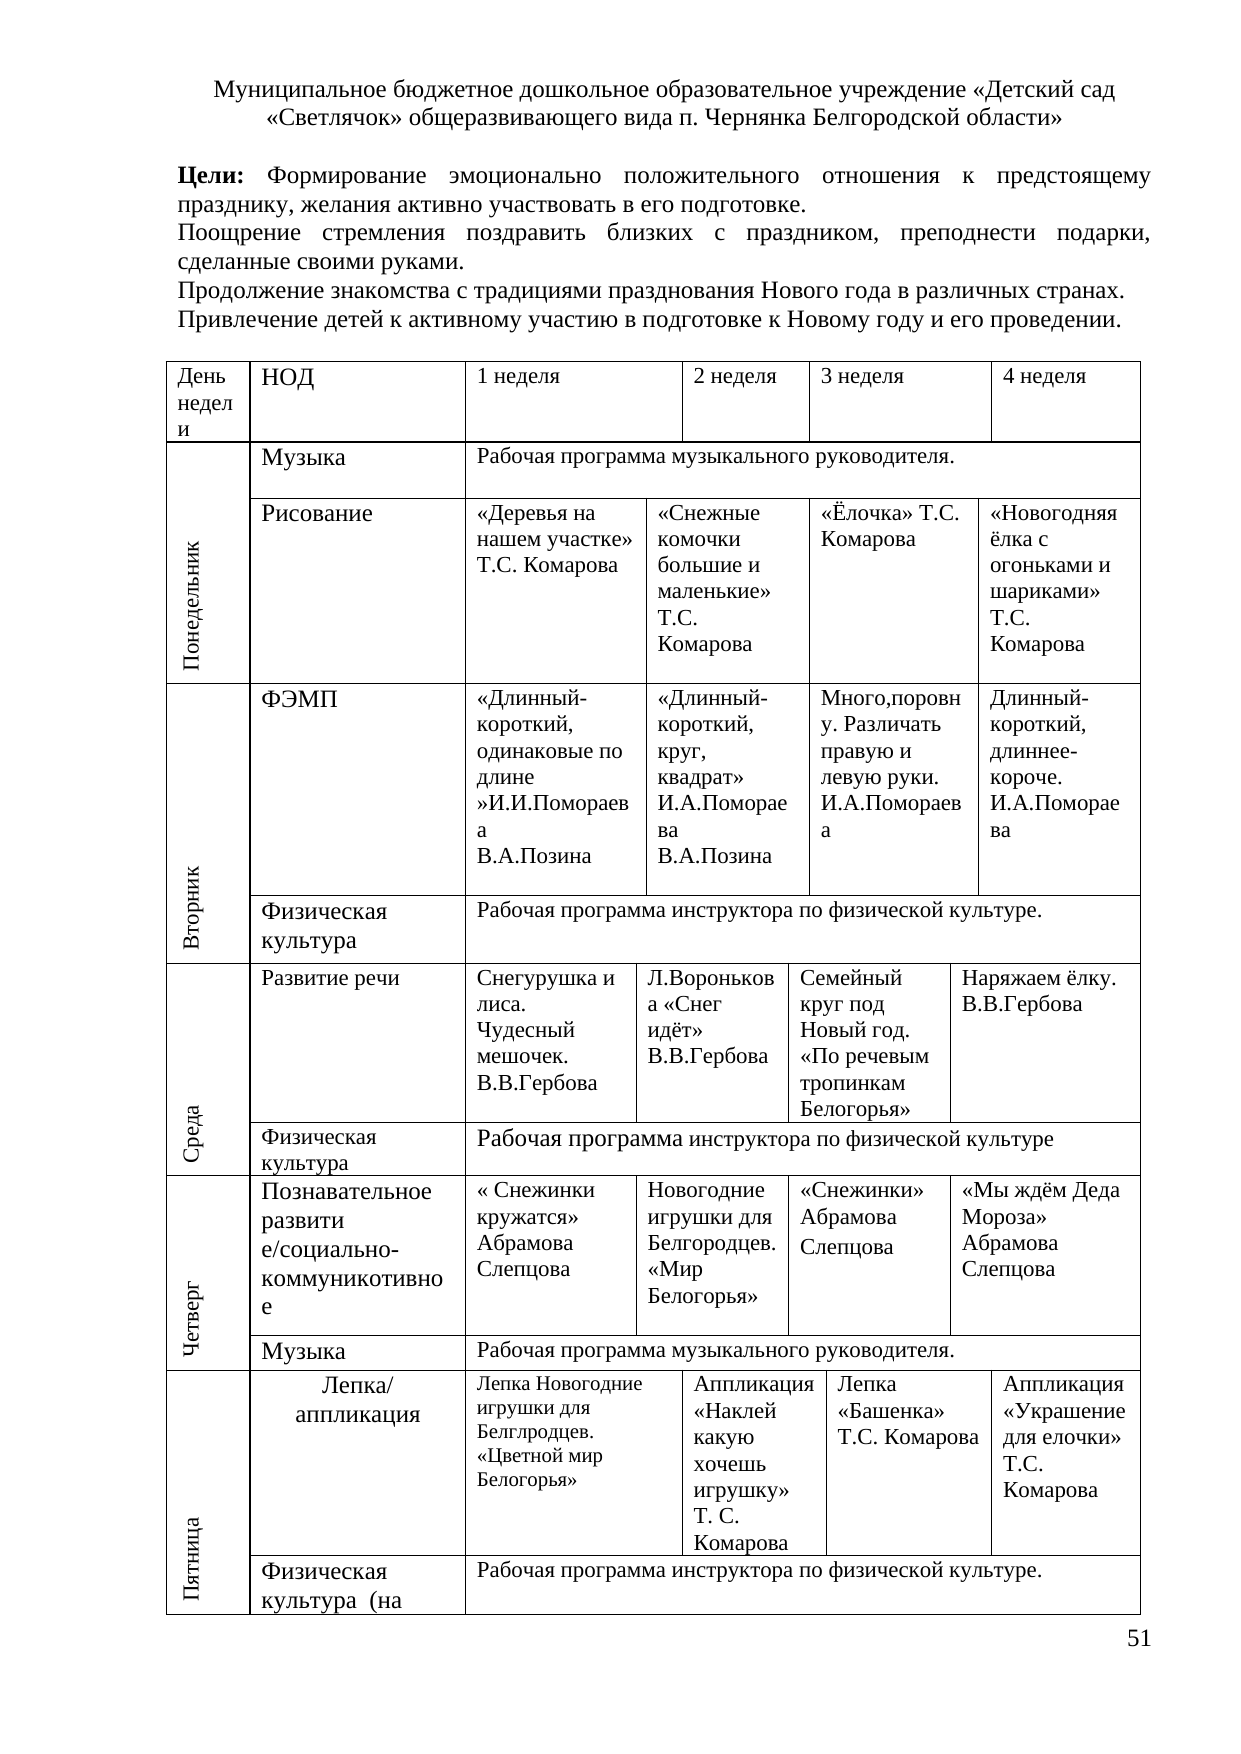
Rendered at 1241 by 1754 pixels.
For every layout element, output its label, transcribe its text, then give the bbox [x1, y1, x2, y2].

table_cell Рабочая программа музыкального руководителя. [466, 1336, 1140, 1369]
table_cell «Мы ждём Деда Мороза» Абрамова Слепцова [951, 1176, 1140, 1282]
text Поощрение стремления поздравить близких с праздником, преподнести подарки, сделанные своими руками. [177, 217, 1152, 275]
table_cell Понедельник [167, 443, 249, 683]
table_cell Аппликация «Наклей какую хочешь игрушку» Т. С. Комарова [683, 1371, 826, 1555]
table_cell Рабочая программа инструктора по физической культуре [466, 1123, 1140, 1175]
table_cell «Новогодняя ёлка с огоньками и шариками» Т.С. Комарова [979, 499, 1140, 683]
table_cell Вторник [167, 684, 249, 962]
table_cell Л.Воронькова «Снег идёт» В.В.Гербова [637, 964, 788, 1122]
table_cell Четверг [167, 1176, 249, 1369]
table_cell Семейный круг под Новый год. «По речевым тропинкам Белогорья» [789, 964, 950, 1122]
table_header День недели [167, 362, 249, 441]
table_cell Рабочая программа инструктора по физической культуре. [466, 896, 1140, 962]
table_cell Среда [167, 964, 249, 1175]
table_cell Лепка «Башенка» Т.С. Комарова [827, 1371, 991, 1555]
table_cell Музыка [251, 443, 465, 497]
text Привлечение детей к активному участию в подготовке к Новому году и его проведении. [177, 304, 1152, 332]
table_header НОД [251, 362, 465, 441]
table_cell Длинный-короткий, длиннее-короче. И.А.Помораева [979, 684, 1140, 895]
table_cell Пятница [167, 1371, 249, 1613]
table_cell Новогодние игрушки для Белгородцев. «Мир Белогорья» [637, 1176, 788, 1335]
table_cell Снегурушка и лиса. Чудесный мешочек. В.В.Гербова [466, 964, 636, 1122]
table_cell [251, 1556, 465, 1613]
table_cell « Снежинки кружатся» Абрамова Слепцова [466, 1176, 636, 1335]
text Продолжение знакомства с традициями празднования Нового года в различных странах. [177, 275, 1152, 304]
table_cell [466, 1556, 1140, 1613]
table_header 4 неделя [992, 362, 1140, 441]
table_cell ФЭМП [251, 684, 465, 895]
table_cell Рисование [251, 499, 465, 683]
table_cell «Деревья на нашем участке» Т.С. Комарова [466, 499, 646, 683]
table_cell Лепка Новогодние игрушки для Белглродцев. «Цветной мир Белогорья» [466, 1371, 682, 1555]
table_cell Музыка [251, 1336, 465, 1369]
table_cell Наряжаем ёлку. В.В.Гербова [951, 964, 1140, 1122]
table_cell «Длинный-короткий, одинаковые по длине »И.И.Помораева В.А.Позина [466, 684, 646, 895]
table_cell Познавательное развитие/социально-коммуникотивное [251, 1176, 465, 1335]
table_cell Развитие речи [251, 964, 465, 1122]
table_cell Физическая культура [251, 1123, 465, 1175]
table_cell Аппликация «Украшение для елочки» Т.С. Комарова [992, 1371, 1140, 1555]
table_cell Физическая культура [251, 896, 465, 962]
table_cell Рабочая программа музыкального руководителя. [466, 443, 1140, 497]
table_cell «Ёлочка» Т.С. Комарова [810, 499, 978, 683]
table_cell «Длинный-короткий, круг, квадрат» И.А.Помораева В.А.Позина [647, 684, 809, 895]
text Цели: Формирование эмоционально положительного отношения к предстоящему празднику, желания активно участвовать в его подготовке. [177, 160, 1152, 217]
table_header 1 неделя [466, 362, 682, 441]
table_cell Лепка/аппликация [251, 1371, 465, 1555]
table_cell «Снежинки» Абрамова Слепцова [789, 1176, 950, 1335]
table_header 3 неделя [810, 362, 991, 441]
table_cell [951, 1282, 1140, 1335]
table_cell «Снежные комочки большие и маленькие» Т.С. Комарова [647, 499, 809, 683]
table_header 2 неделя [683, 362, 809, 441]
table_cell Много,поровну. Различать правую и левую руки. И.А.Помораева [810, 684, 978, 895]
